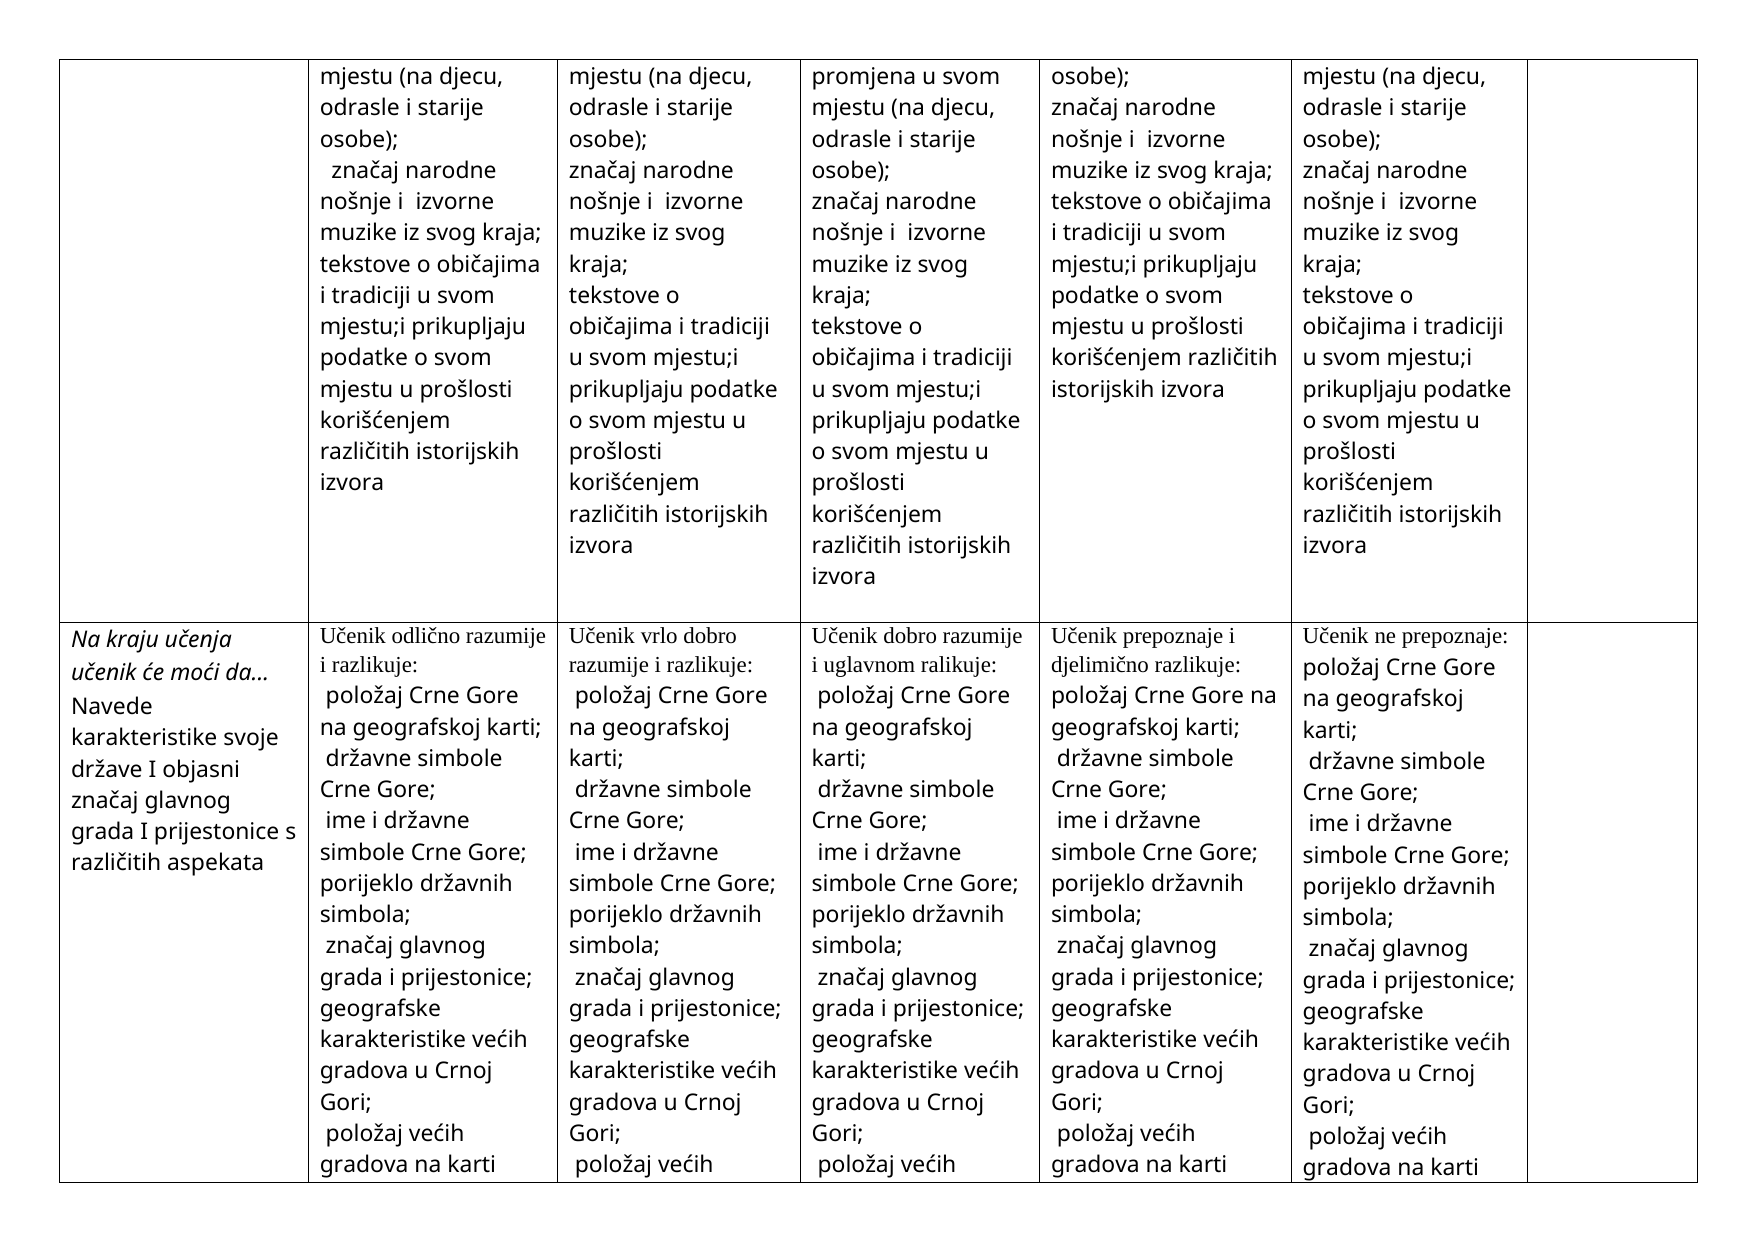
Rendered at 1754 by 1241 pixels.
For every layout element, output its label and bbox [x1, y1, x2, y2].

table_cell [801, 60, 1039, 622]
table_cell [309, 60, 557, 622]
table_cell [1292, 623, 1527, 1182]
table_cell [1040, 623, 1291, 1182]
table_cell [558, 623, 800, 1182]
table_cell [60, 623, 308, 1182]
table_cell [1292, 60, 1527, 622]
table_cell [1528, 60, 1697, 622]
table_cell [60, 60, 308, 622]
table_cell [1040, 60, 1291, 622]
table_cell [309, 623, 557, 1182]
table_cell [1528, 623, 1697, 1182]
table_cell [801, 623, 1039, 1182]
table_cell [558, 60, 800, 622]
